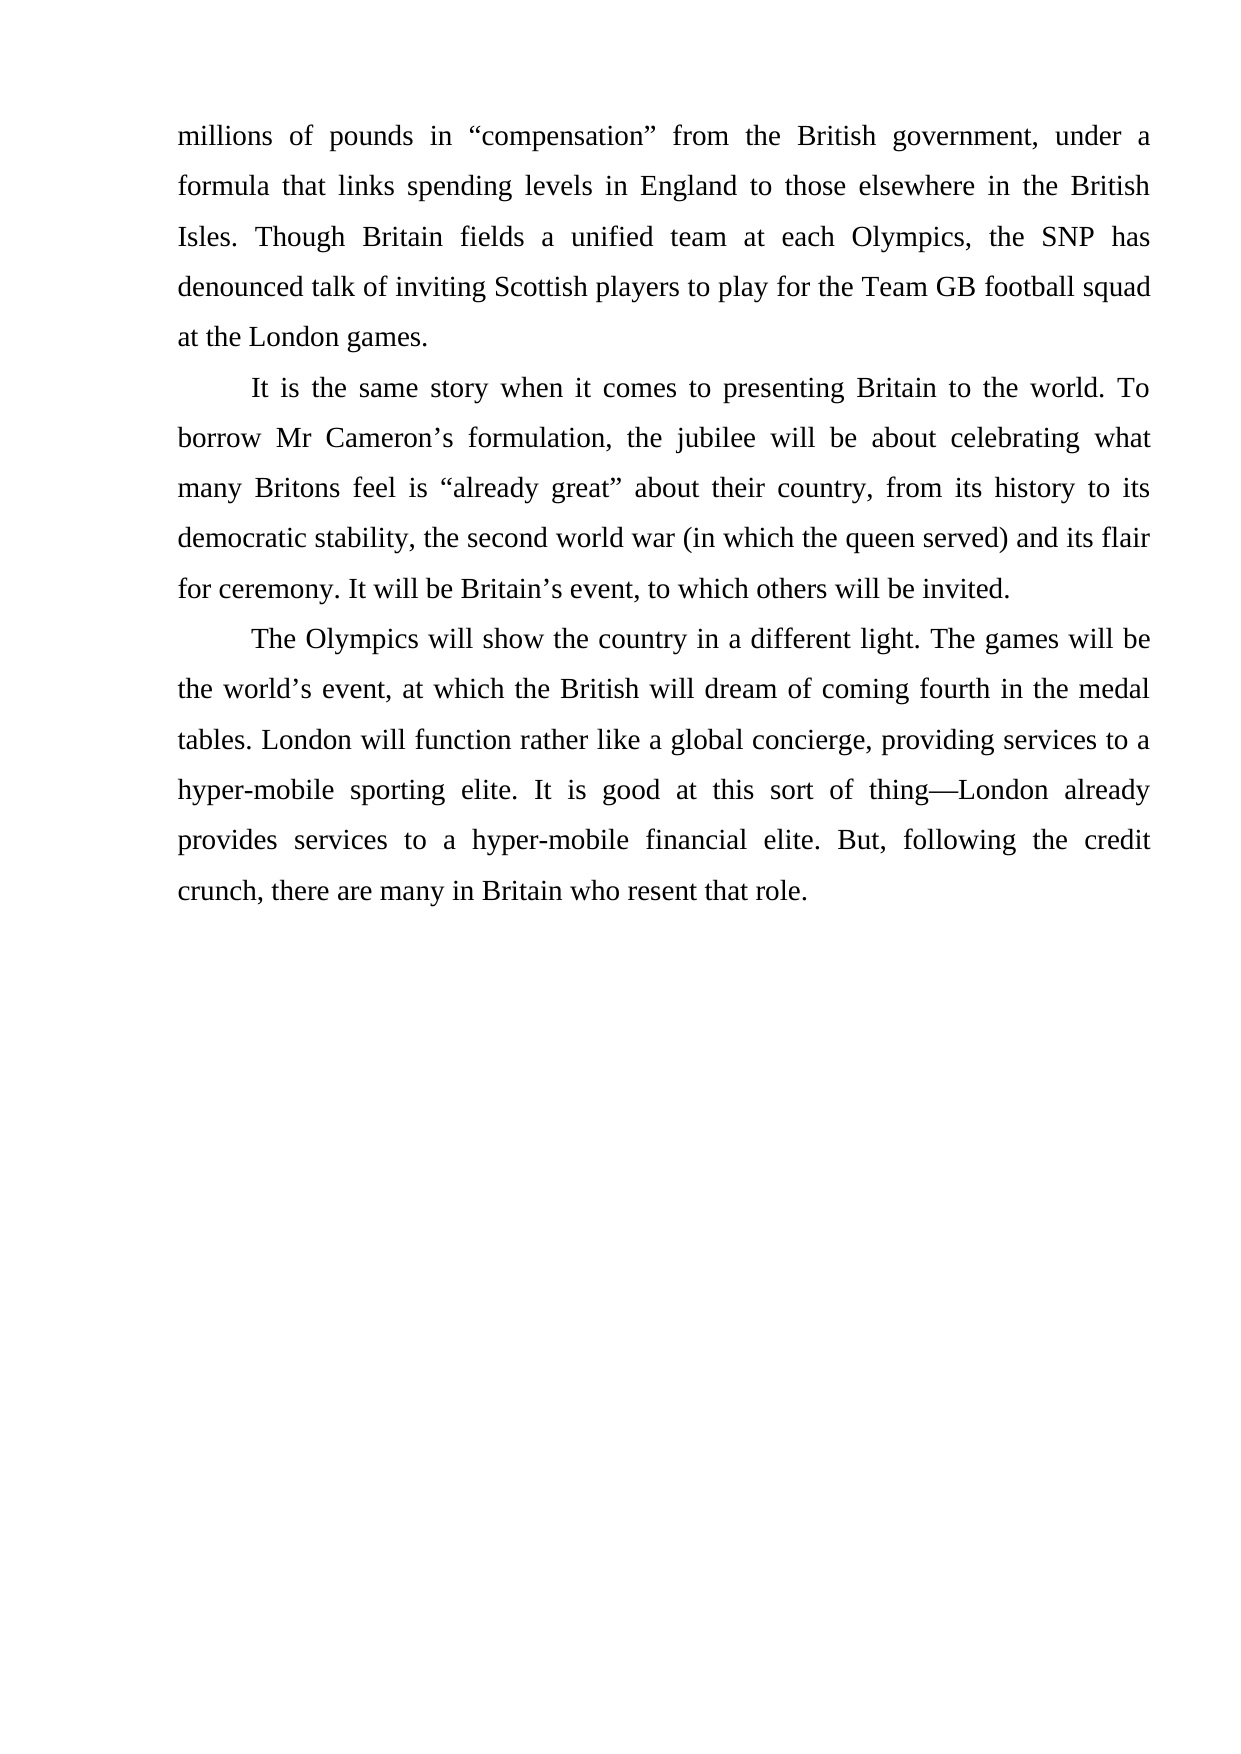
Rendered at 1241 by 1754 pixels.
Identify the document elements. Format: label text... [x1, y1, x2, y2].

text It is the same story when it comes to presenting Britain to the world. To borrow Mr Cameron’s formulation, the jubilee will be about celebrating what many Britons feel is “already great” about their country, from its history to its democratic stability, the second world war (in which the queen served) and its flair for ceremony. It will be Britain’s event, to which others will be invited. [177, 370, 1152, 604]
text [177, 118, 1152, 353]
text The Olympics will show the country in a different light. The games will be the world’s event, at which the British will dream of coming fourth in the medal tables. London will function rather like a global concierge, providing services to a hyper-mobile sporting elite. It is good at this sort of thing—London already provides services to a hyper-mobile financial elite. But, following the credit crunch, there are many in Britain who resent that role. [177, 621, 1152, 906]
